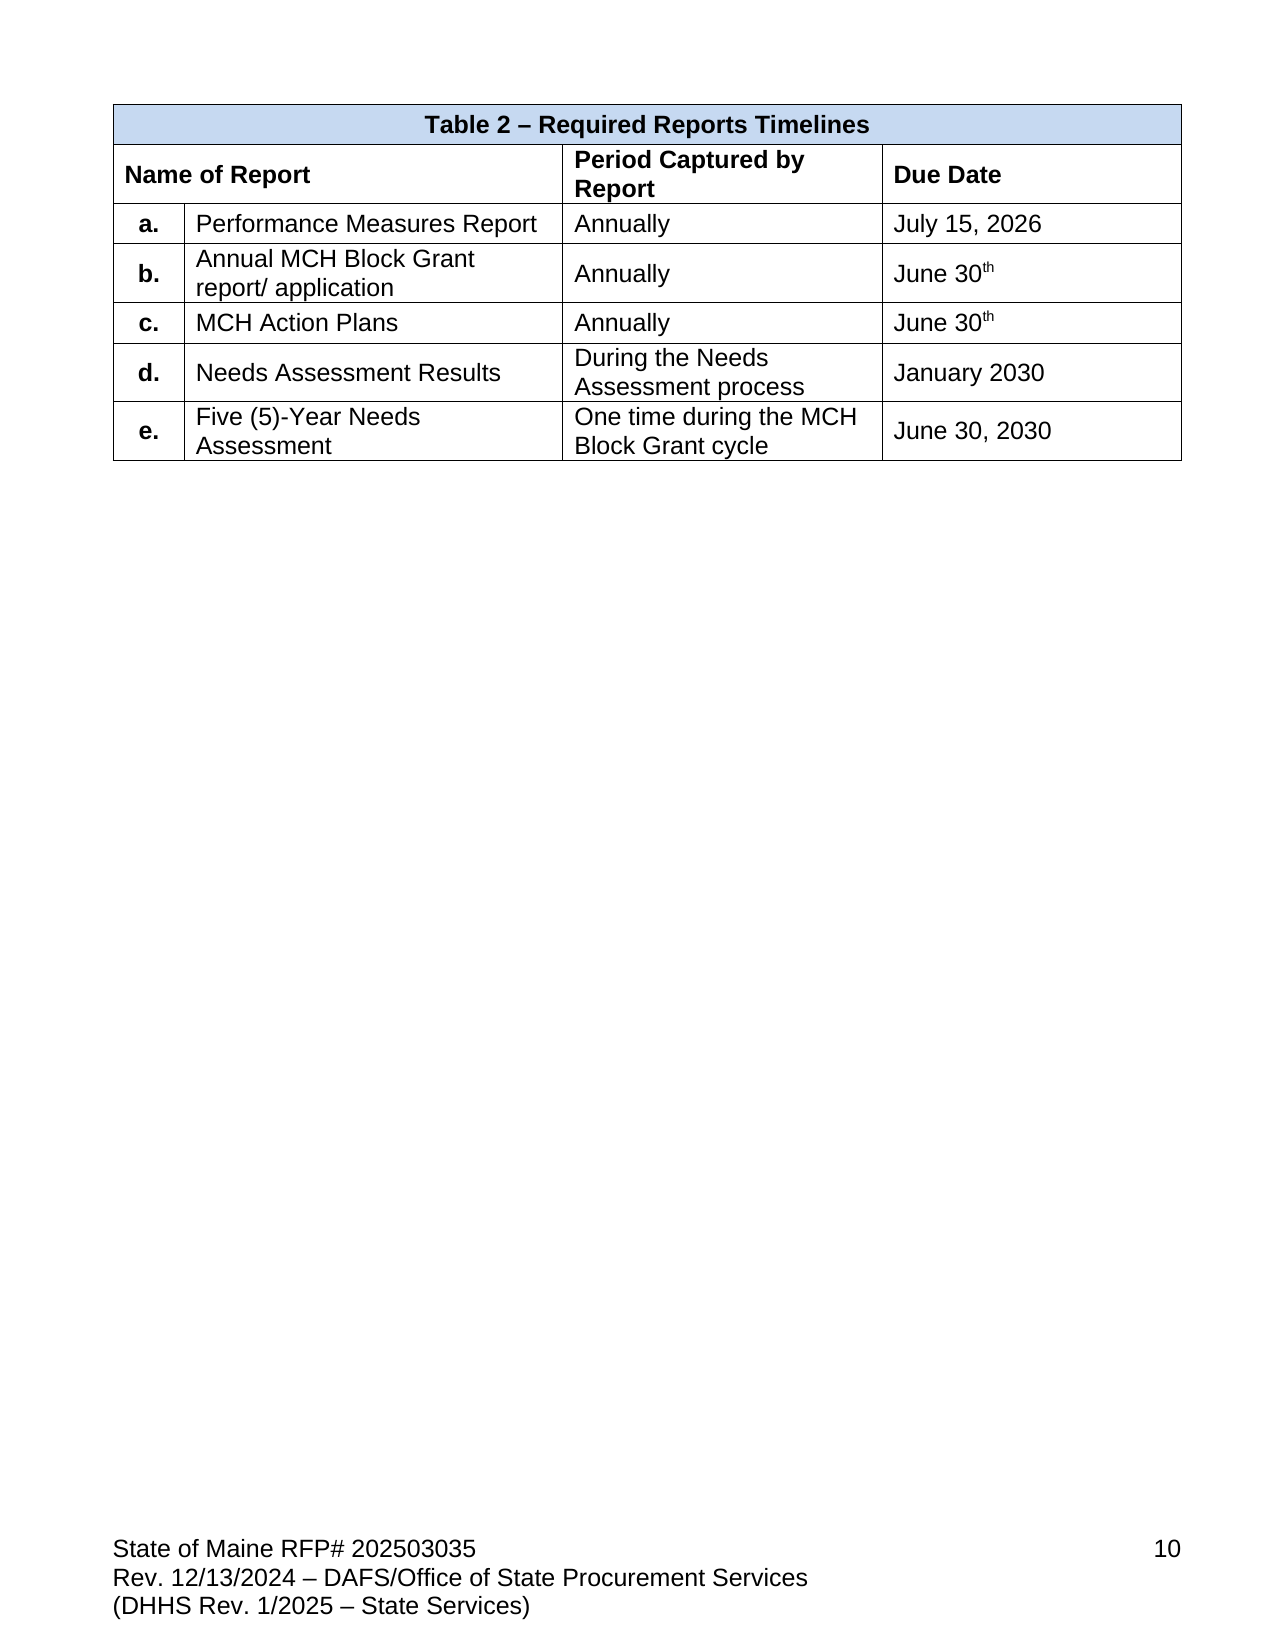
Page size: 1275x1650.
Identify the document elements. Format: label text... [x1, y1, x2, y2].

table_cell a. [114, 204, 184, 243]
table_cell e. [114, 402, 184, 459]
table_cell Five (5)-Year Needs Assessment [185, 402, 562, 459]
table_cell MCH Action Plans [185, 303, 562, 342]
table_cell Performance Measures Report [185, 204, 562, 243]
table_cell January 2030 [883, 344, 1181, 401]
table_cell Annually [563, 303, 882, 342]
table_header Table 2 – Required Reports Timelines [114, 105, 1181, 144]
table_cell June 30, 2030 [883, 402, 1181, 459]
table_cell June 30th [883, 303, 1181, 342]
table_cell Due Date [883, 145, 1181, 203]
table_cell Name of Report [114, 145, 562, 203]
table_cell Annually [563, 244, 882, 302]
table_cell Annually [563, 204, 882, 243]
table_cell July 15, 2026 [883, 204, 1181, 243]
table_cell b. [114, 244, 184, 302]
table_cell c. [114, 303, 184, 342]
table_cell d. [114, 344, 184, 401]
table_cell Period Captured by Report [563, 145, 882, 203]
table_cell Needs Assessment Results [185, 344, 562, 401]
table_cell One time during the MCH Block Grant cycle [563, 402, 882, 459]
table_cell During the Needs Assessment process [563, 344, 882, 401]
table_cell Annual MCH Block Grant report/ application [185, 244, 562, 302]
table_cell June 30th [883, 244, 1181, 302]
